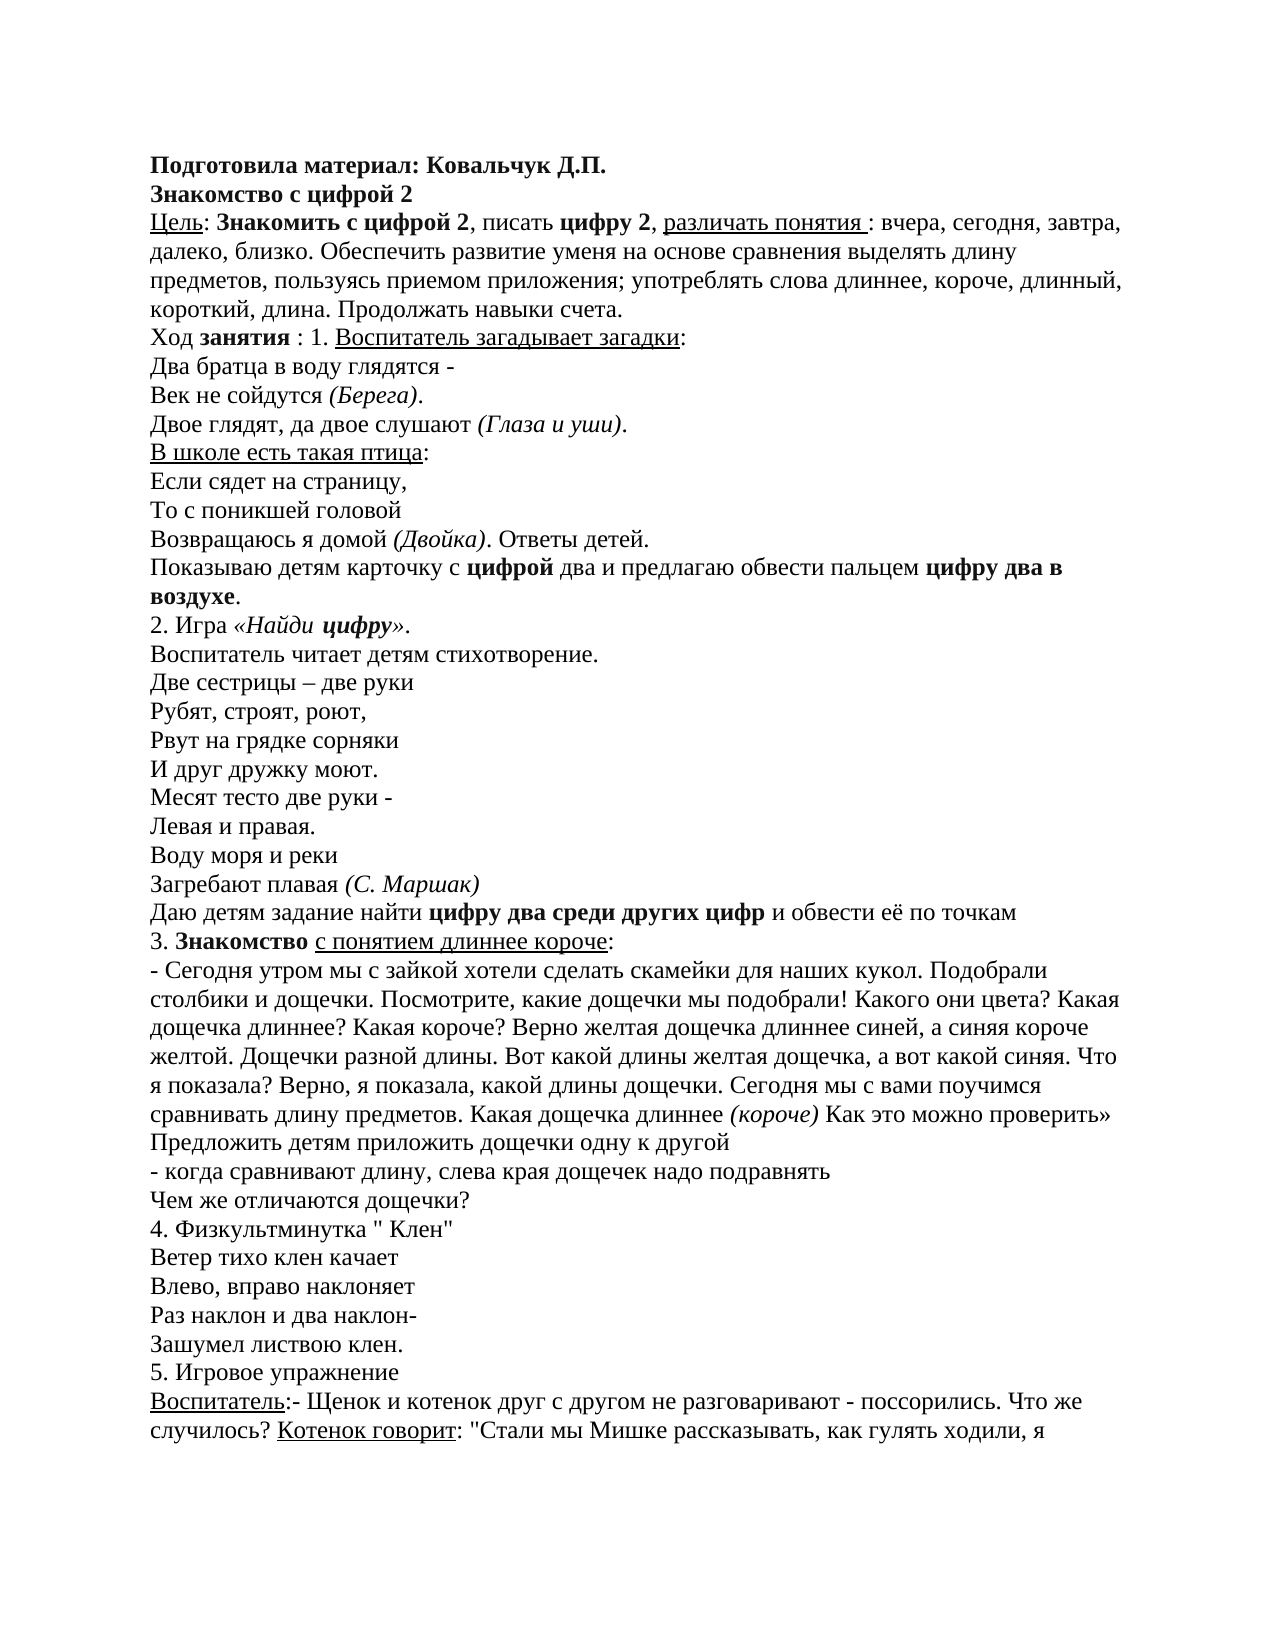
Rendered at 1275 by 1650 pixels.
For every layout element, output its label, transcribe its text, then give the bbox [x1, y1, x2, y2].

text Возвращаюсь я домой (Двойка). Ответы детей. [150, 524, 1125, 552]
text 4. Физкультминутка " Клен" [150, 1214, 1125, 1242]
text Влево, вправо наклоняет [150, 1271, 1125, 1300]
text Двое глядят, да двое слушают (Глаза и уши). [150, 409, 1125, 437]
text Подготовила материал: Ковальчук Д.П. [150, 150, 1125, 179]
text Воспитатель читает детям стихотворение. [150, 639, 1125, 667]
text В школе есть такая птица: [150, 437, 1125, 466]
text Левая и правая. [150, 811, 1125, 840]
text То с поникшей головой [150, 495, 1125, 524]
text И друг дружку моют. [150, 754, 1125, 782]
text Если сядет на страницу, [150, 466, 1125, 495]
text Рубят, строят, роют, [150, 696, 1125, 725]
text Век не сойдутся (Берега). [150, 380, 1125, 409]
text - Сегодня утром мы с зайкой хотели сделать скамейки для наших кукол. Подобрали столбики и дощечки. Посмотрите, какие дощечки мы подобрали! Какого они цвета? Какая дощечка длиннее? Какая короче? Верно желтая дощечка длиннее синей, а синяя короче желтой. Дощечки разной длины. Вот какой длины желтая дощечка, а вот какой синяя. Что я показала? Верно, я показала, какой длины дощечки. Сегодня мы с вами поучимся сравнивать длину предметов. Какая дощечка длиннее (короче) Как это можно проверить» [150, 955, 1125, 1127]
text 2. Игра «Найди цифру». [150, 610, 1125, 639]
text Чем же отличаются дощечки? [150, 1185, 1125, 1214]
text Показываю детям карточку с цифрой два и предлагаю обвести пальцем цифру два в воздухе. [150, 552, 1125, 610]
text Ветер тихо клен качает [150, 1242, 1125, 1271]
text 3. Знакомство с понятием длиннее короче: [150, 926, 1125, 955]
text Предложить детям приложить дощечки одну к другой [150, 1127, 1125, 1156]
text Даю детям задание найти цифру два среди других цифр и обвести её по точкам [150, 897, 1125, 926]
text Цель: Знакомить с цифрой 2, писать цифру 2, различать понятия : вчера, сегодня, завтра, далеко, близко. Обеспечить развитие уменя на основе сравнения выделять длину предметов, пользуясь приемом приложения; употреблять слова длиннее, короче, длинный, короткий, длина. Продолжать навыки счета. [150, 207, 1125, 322]
text Месят тесто две руки - [150, 782, 1125, 811]
text Знакомство с цифрой 2 [150, 179, 1125, 207]
text Загребают плавая (С. Маршак) [150, 869, 1125, 897]
text 5. Игровое упражнение [150, 1357, 1125, 1386]
text Два братца в воду глядятся - [150, 351, 1125, 380]
text Ход занятия : 1. Воспитатель загадывает загадки: [150, 322, 1125, 351]
text Раз наклон и два наклон- [150, 1300, 1125, 1329]
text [150, 1386, 1125, 1444]
text Зашумел листвою клен. [150, 1329, 1125, 1357]
text Две сестрицы – две руки [150, 667, 1125, 696]
text - когда сравнивают длину, слева края дощечек надо подравнять [150, 1156, 1125, 1185]
text Воду моря и реки [150, 840, 1125, 869]
text Рвут на грядке сорняки [150, 725, 1125, 754]
